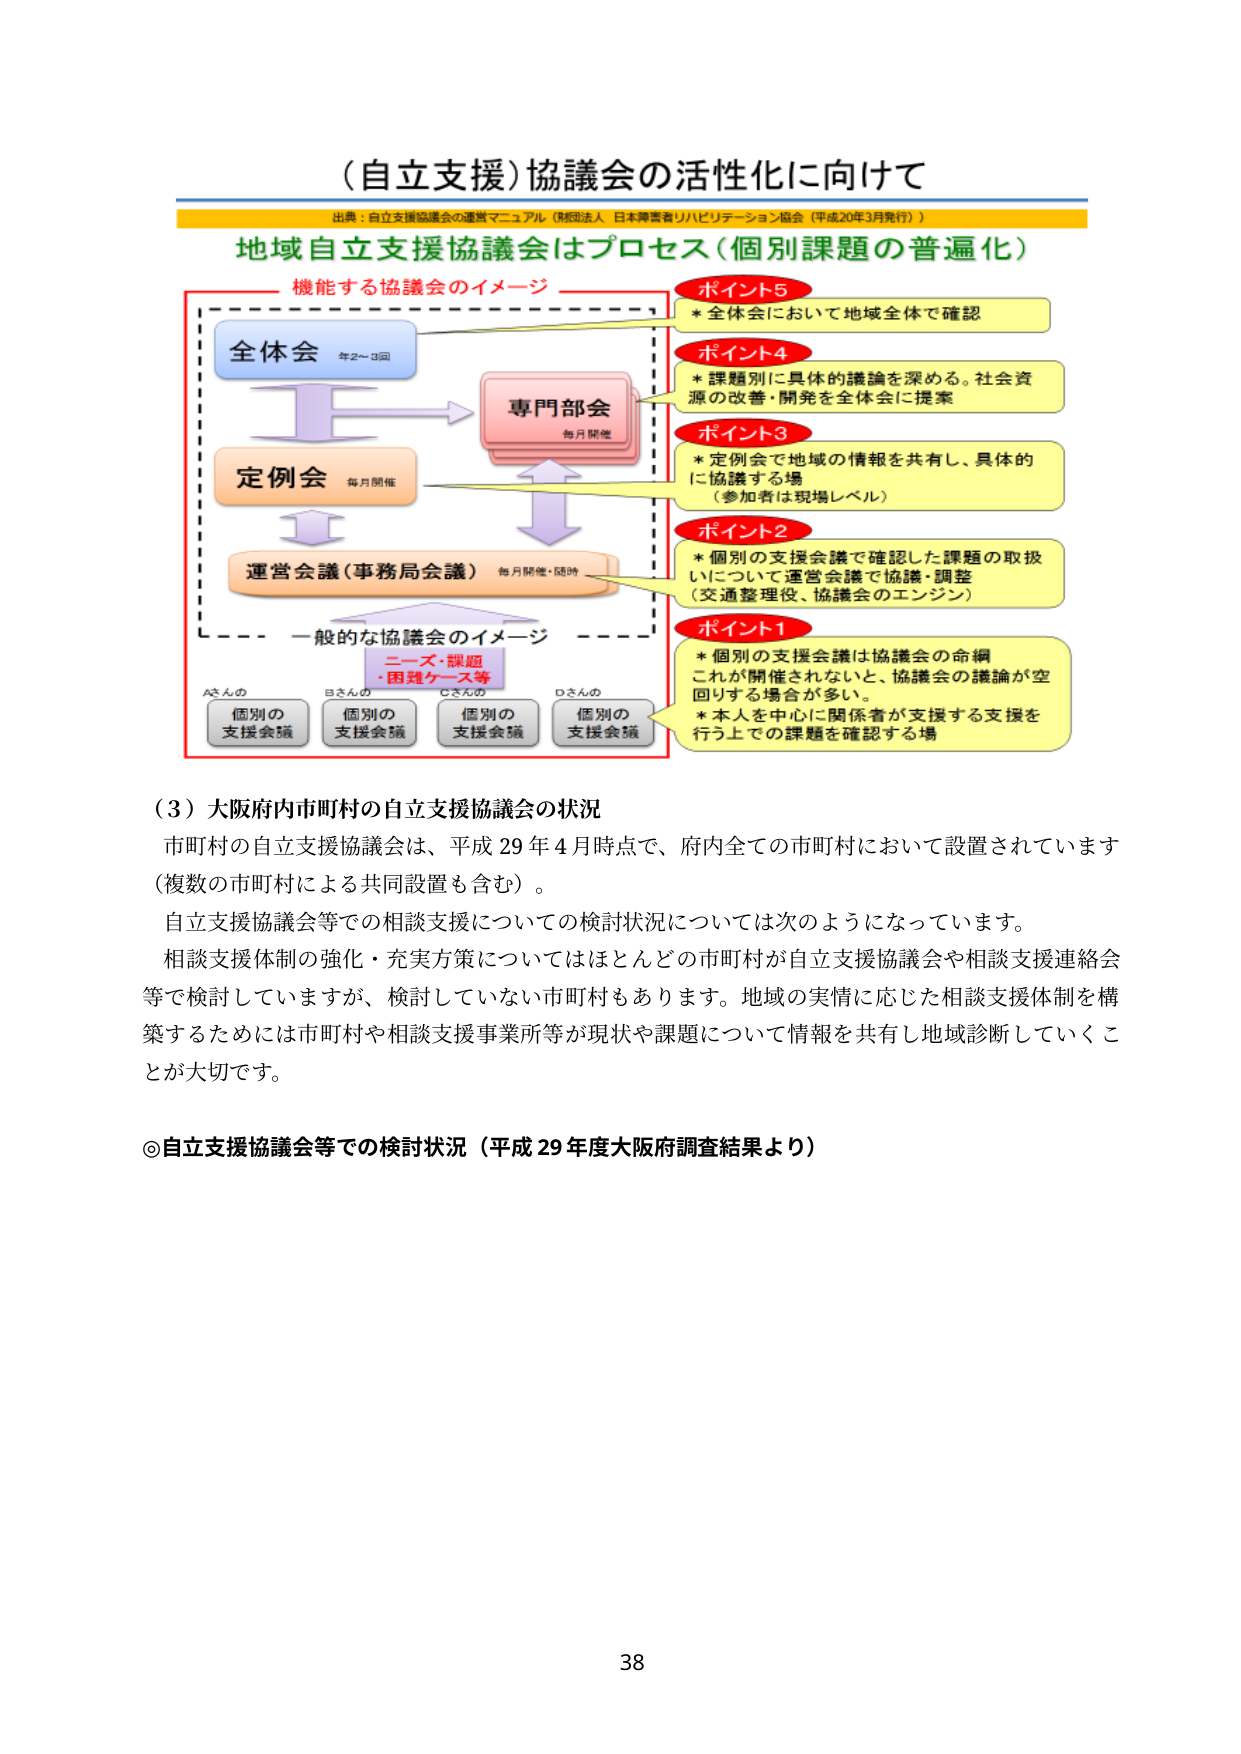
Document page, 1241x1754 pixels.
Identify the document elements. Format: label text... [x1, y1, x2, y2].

text （３）大阪府内市町村の自立支援協議会の状況 [142, 789, 1122, 827]
text ◎自立支援協議会等での検討状況（平成29年度大阪府調査結果より） [142, 1127, 1122, 1164]
text 相談支援体制の強化・充実方策についてはほとんどの市町村が自立支援協議会や相談支援連絡会等で検討していますが、検討していない市町村もあります。地域の実情に応じた相談支援体制を構築するためには市町村や相談支援事業所等が現状や課題について情報を共有し地域診断していくことが大切です。 [142, 939, 1122, 1089]
text 自立支援協議会等での相談支援についての検討状況については次のようになっています。 [142, 902, 1122, 939]
picture [175, 151, 1089, 763]
text 市町村の自立支援協議会は、平成29年4月時点で、府内全ての市町村において設置されています（複数の市町村による共同設置も含む）。 [142, 827, 1122, 902]
